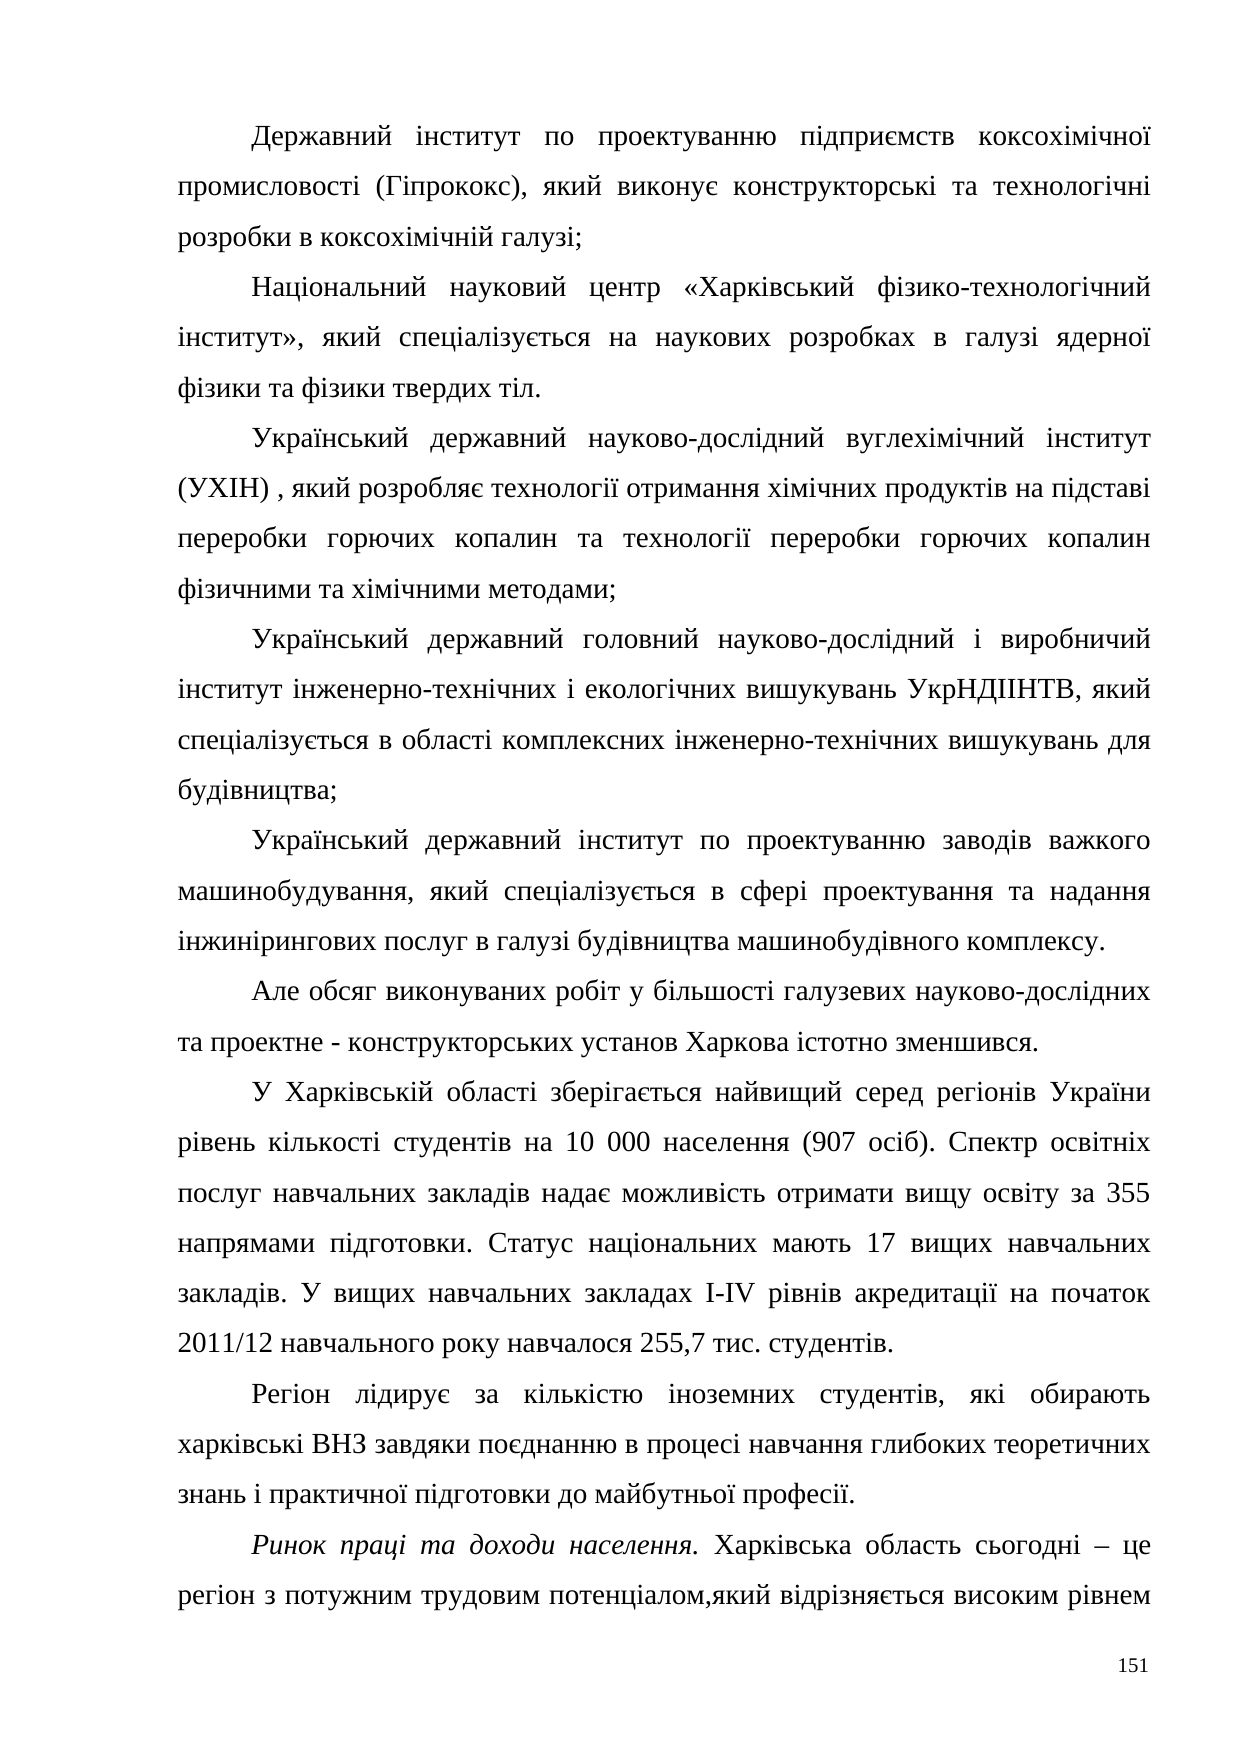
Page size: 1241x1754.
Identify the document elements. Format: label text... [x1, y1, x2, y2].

text Український державний інститут по проектуванню заводів важкого машинобудування, який спеціалізується в сфері проектування та надання інжинірингових послуг в галузі будівництва машинобудівного комплексу. [177, 822, 1152, 957]
text Національний науковий центр «Харківський фізико-технологічний інститут», який спеціалізується на наукових розробках в галузі ядерної фізики та фізики твердих тіл. [177, 269, 1152, 403]
text Регіон лідирує за кількістю іноземних студентів, які обирають харківські ВНЗ завдяки поєднанню в процесі навчання глибоких теоретичних знань і практичної підготовки до майбутньої професії. [177, 1376, 1152, 1510]
text Український державний науково-дослідний вуглехімічний інститут (УХІН) , який розробляє технології отримання хімічних продуктів на підставі переробки горючих копалин та технології переробки горючих копалин фізичними та хімічними методами; [177, 420, 1152, 604]
text Державний інститут по проектуванню підприємств коксохімічної промисловості (Гіпрококс), який виконує конструкторські та технологічні розробки в коксохімічній галузі; [177, 118, 1152, 252]
text Український державний головний науково-дослідний і виробничий інститут інженерно-технічних і екологічних вишукувань УкрНДІІНТВ, який спеціалізується в області комплексних інженерно-технічних вишукувань для будівництва; [177, 621, 1152, 806]
text Але обсяг виконуваних робіт у більшості галузевих науково-дослідних та проектне - конструкторських установ Харкова істотно зменшився. [177, 973, 1152, 1057]
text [177, 1527, 1152, 1611]
text У Харківській області зберігається найвищий серед регіонів України рівень кількості студентів на 10 000 населення (907 осіб). Спектр освітніх послуг навчальних закладів надає можливість отримати вищу освіту за 355 напрямами підготовки. Статус національних мають 17 вищих навчальних закладів. У вищих навчальних закладах І-IV рівнів акредитації на початок 2011/12 навчального року навчалося 255,7 тис. студентів. [177, 1074, 1152, 1359]
